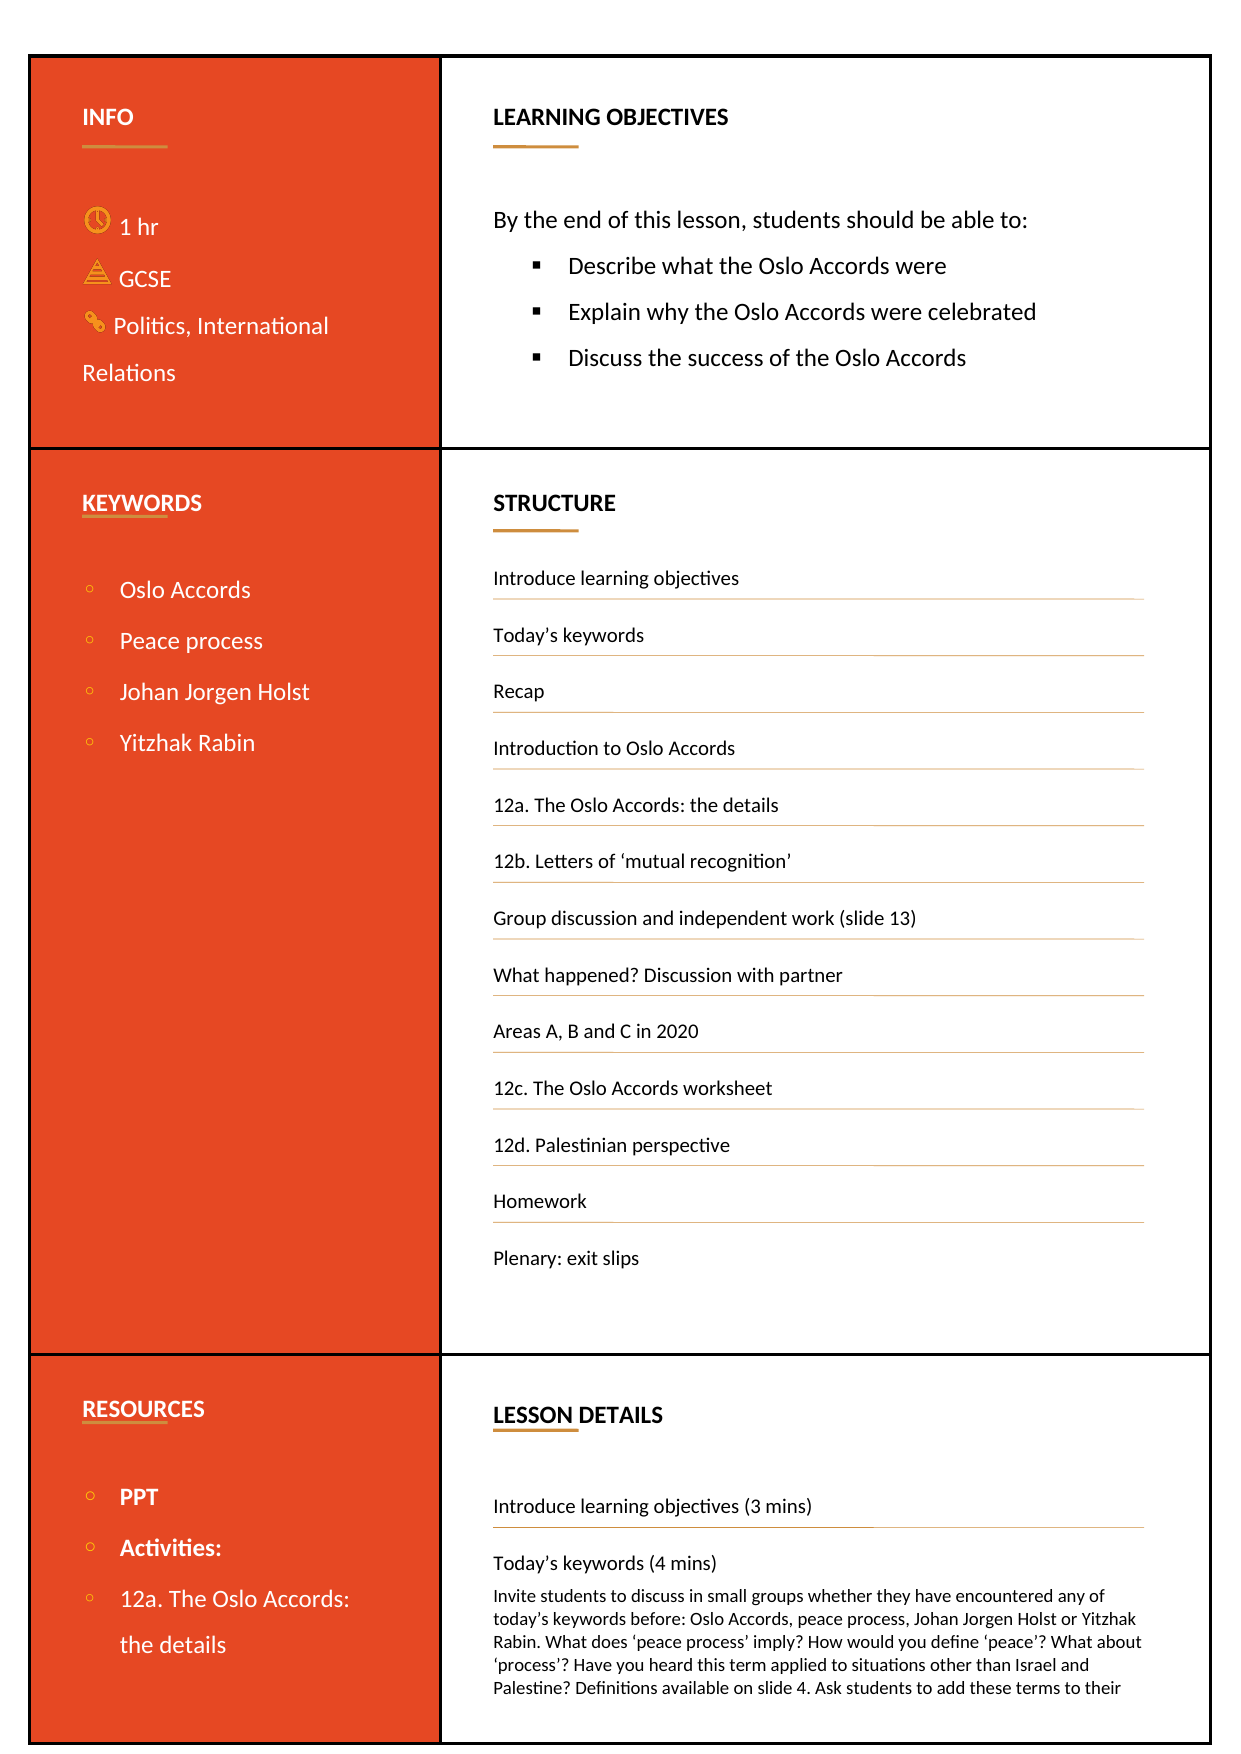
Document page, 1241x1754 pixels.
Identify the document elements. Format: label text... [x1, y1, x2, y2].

table_cell KEYWORDS Oslo Accords Peace process Johan Jorgen Holst Yitzhak Rabin [31, 450, 439, 1353]
table_cell info 1 hr GCSE Politics, International Relations [31, 58, 439, 447]
table_cell structure Introduce learning objectives Today’s keywords Recap Introduction to Oslo Accords 12a. The Oslo Accords: the details 12b. Letters of ‘mutual recognition’ Group discussion and independent work (slide 13) What happened? Discussion with partner Areas A, B and C in 2020 12c. The Oslo Accords worksheet 12d. Palestinian perspective Homework Plenary: exit slips [442, 450, 1209, 1353]
picture [82, 308, 108, 335]
picture [82, 204, 113, 236]
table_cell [31, 1356, 439, 1742]
table_cell LEARNING OBJECTIVES By the end of this lesson, students should be able to: Describe what the Oslo Accords were Explain why the Oslo Accords were celebrated Discuss the success of the Oslo Accords [442, 58, 1209, 447]
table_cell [442, 1356, 1209, 1742]
picture [82, 256, 113, 288]
